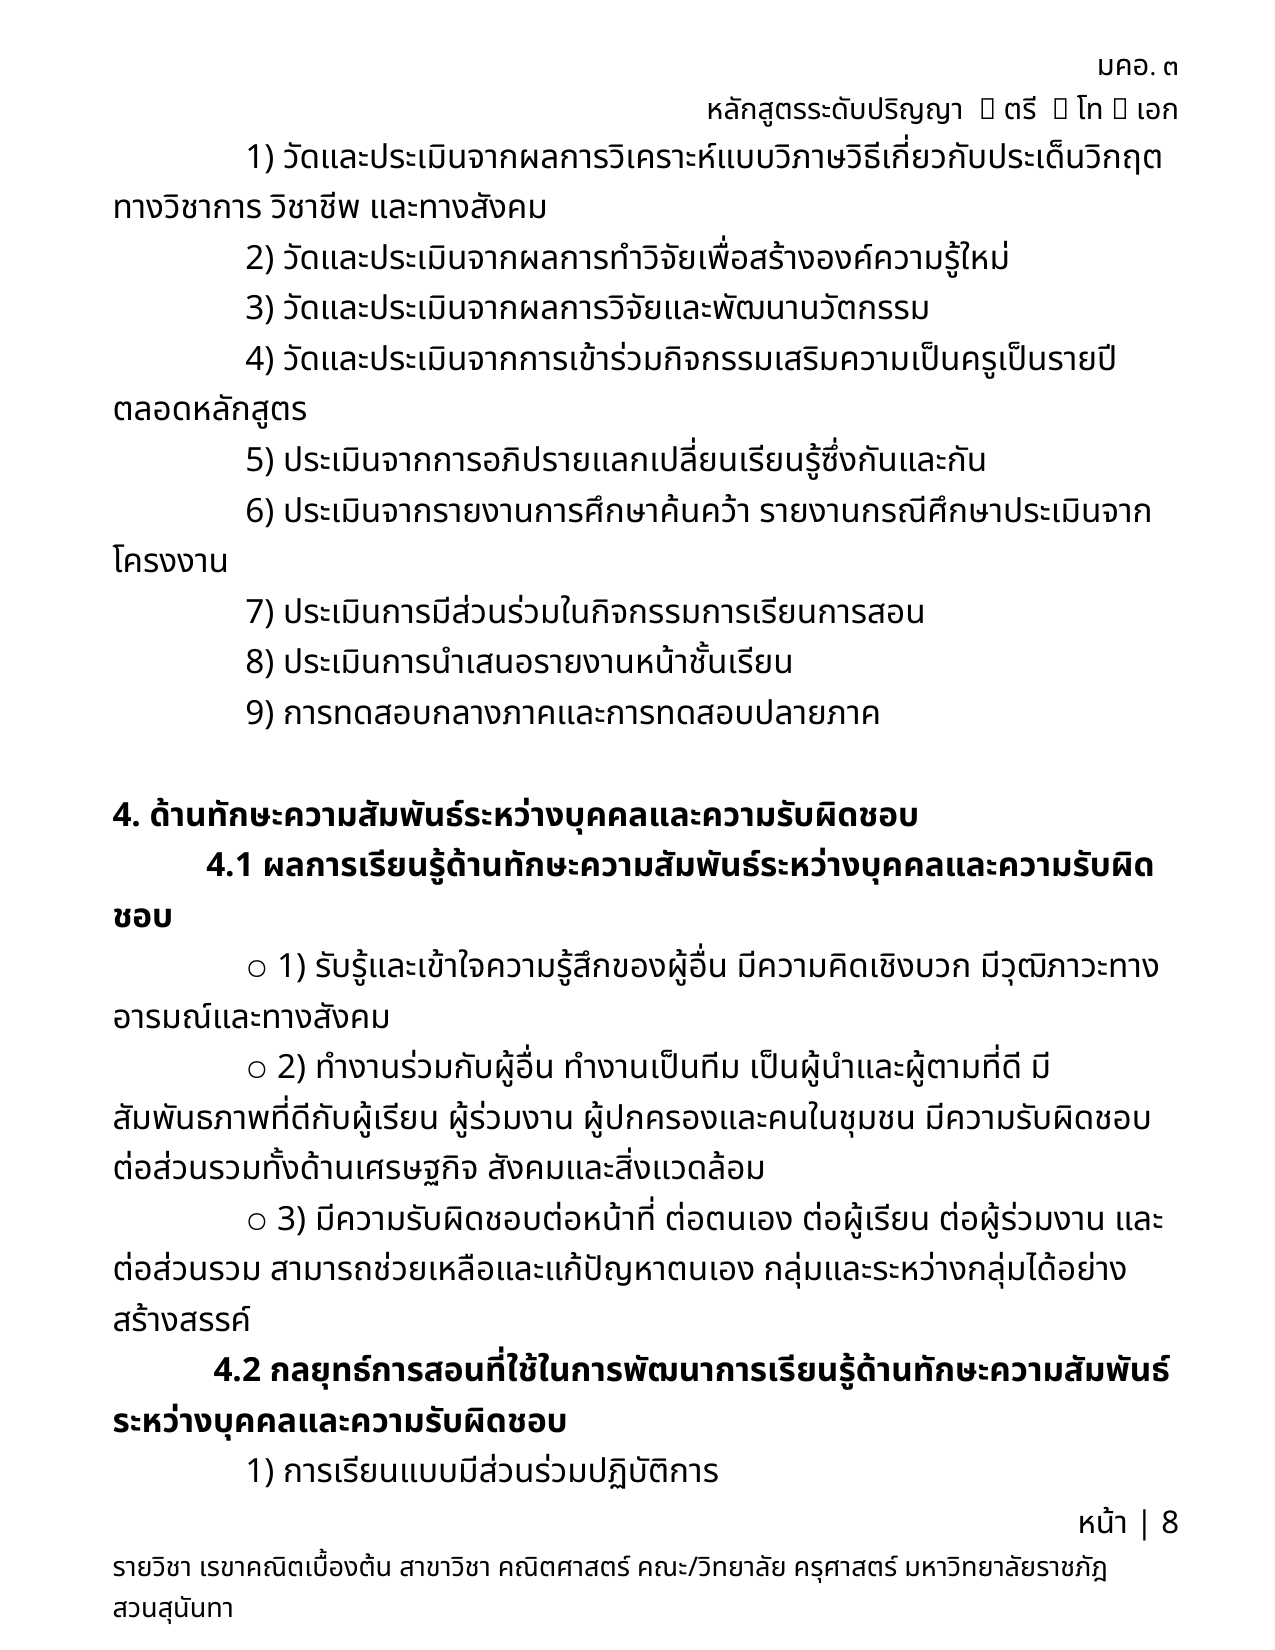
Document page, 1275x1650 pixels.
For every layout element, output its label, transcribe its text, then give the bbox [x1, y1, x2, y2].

text 2) วัดและประเมินจากผลการทำวิจัยเพื่อสร้างองค์ความรู้ใหม่ [112, 233, 1179, 284]
text 8) ประเมินการนำเสนอรายงานหน้าชั้นเรียน [112, 638, 1179, 689]
text 6) ประเมินจากรายงานการศึกษาค้นคว้า รายงานกรณีศึกษาประเมินจากโครงงาน [112, 486, 1179, 587]
text 4.1 ผลการเรียนรู้ด้านทักษะความสัมพันธ์ระหว่างบุคคลและความรับผิดชอบ [112, 841, 1179, 942]
text 1) วัดและประเมินจากผลการวิเคราะห์แบบวิภาษวิธีเกี่ยวกับประเด็นวิกฤตทางวิชาการ วิชาชีพ และทางสังคม [112, 132, 1179, 233]
text 4) วัดและประเมินจากการเข้าร่วมกิจกรรมเสริมความเป็นครูเป็นรายปีตลอดหลักสูตร [112, 335, 1179, 436]
text 3) วัดและประเมินจากผลการวิจัยและพัฒนานวัตกรรม [112, 284, 1179, 335]
text 7) ประเมินการมีส่วนร่วมในกิจกรรมการเรียนการสอน [112, 587, 1179, 638]
text 1) รับรู้และเข้าใจความรู้สึกของผู้อื่น มีความคิดเชิงบวก มีวุฒิภาวะทางอารมณ์และทางสังคม [112, 942, 1179, 1043]
text 4. ด้านทักษะความสัมพันธ์ระหว่างบุคคลและความรับผิดชอบ [112, 790, 1179, 841]
text 9) การทดสอบกลางภาคและการทดสอบปลายภาค [112, 689, 1179, 739]
text 2) ทำงานร่วมกับผู้อื่น ทำงานเป็นทีม เป็นผู้นำและผู้ตามที่ดี มีสัมพันธภาพที่ดีกับผู้เรียน ผู้ร่วมงาน ผู้ปกครองและคนในชุมชน มีความรับผิดชอบต่อส่วนรวมทั้งด้านเศรษฐกิจ สังคมและสิ่งแวดล้อม [112, 1043, 1179, 1194]
text 4.2 กลยุทธ์การสอนที่ใช้ในการพัฒนาการเรียนรู้ด้านทักษะความสัมพันธ์ระหว่างบุคคลและความรับผิดชอบ [112, 1346, 1179, 1447]
text 1) การเรียนแบบมีส่วนร่วมปฏิบัติการ [112, 1447, 1179, 1498]
text 3) มีความรับผิดชอบต่อหน้าที่ ต่อตนเอง ต่อผู้เรียน ต่อผู้ร่วมงาน และต่อส่วนรวม สามารถช่วยเหลือและแก้ปัญหาตนเอง กลุ่มและระหว่างกลุ่มได้อย่างสร้างสรรค์ [112, 1194, 1179, 1346]
text 5) ประเมินจากการอภิปรายแลกเปลี่ยนเรียนรู้ซึ่งกันและกัน [112, 436, 1179, 486]
